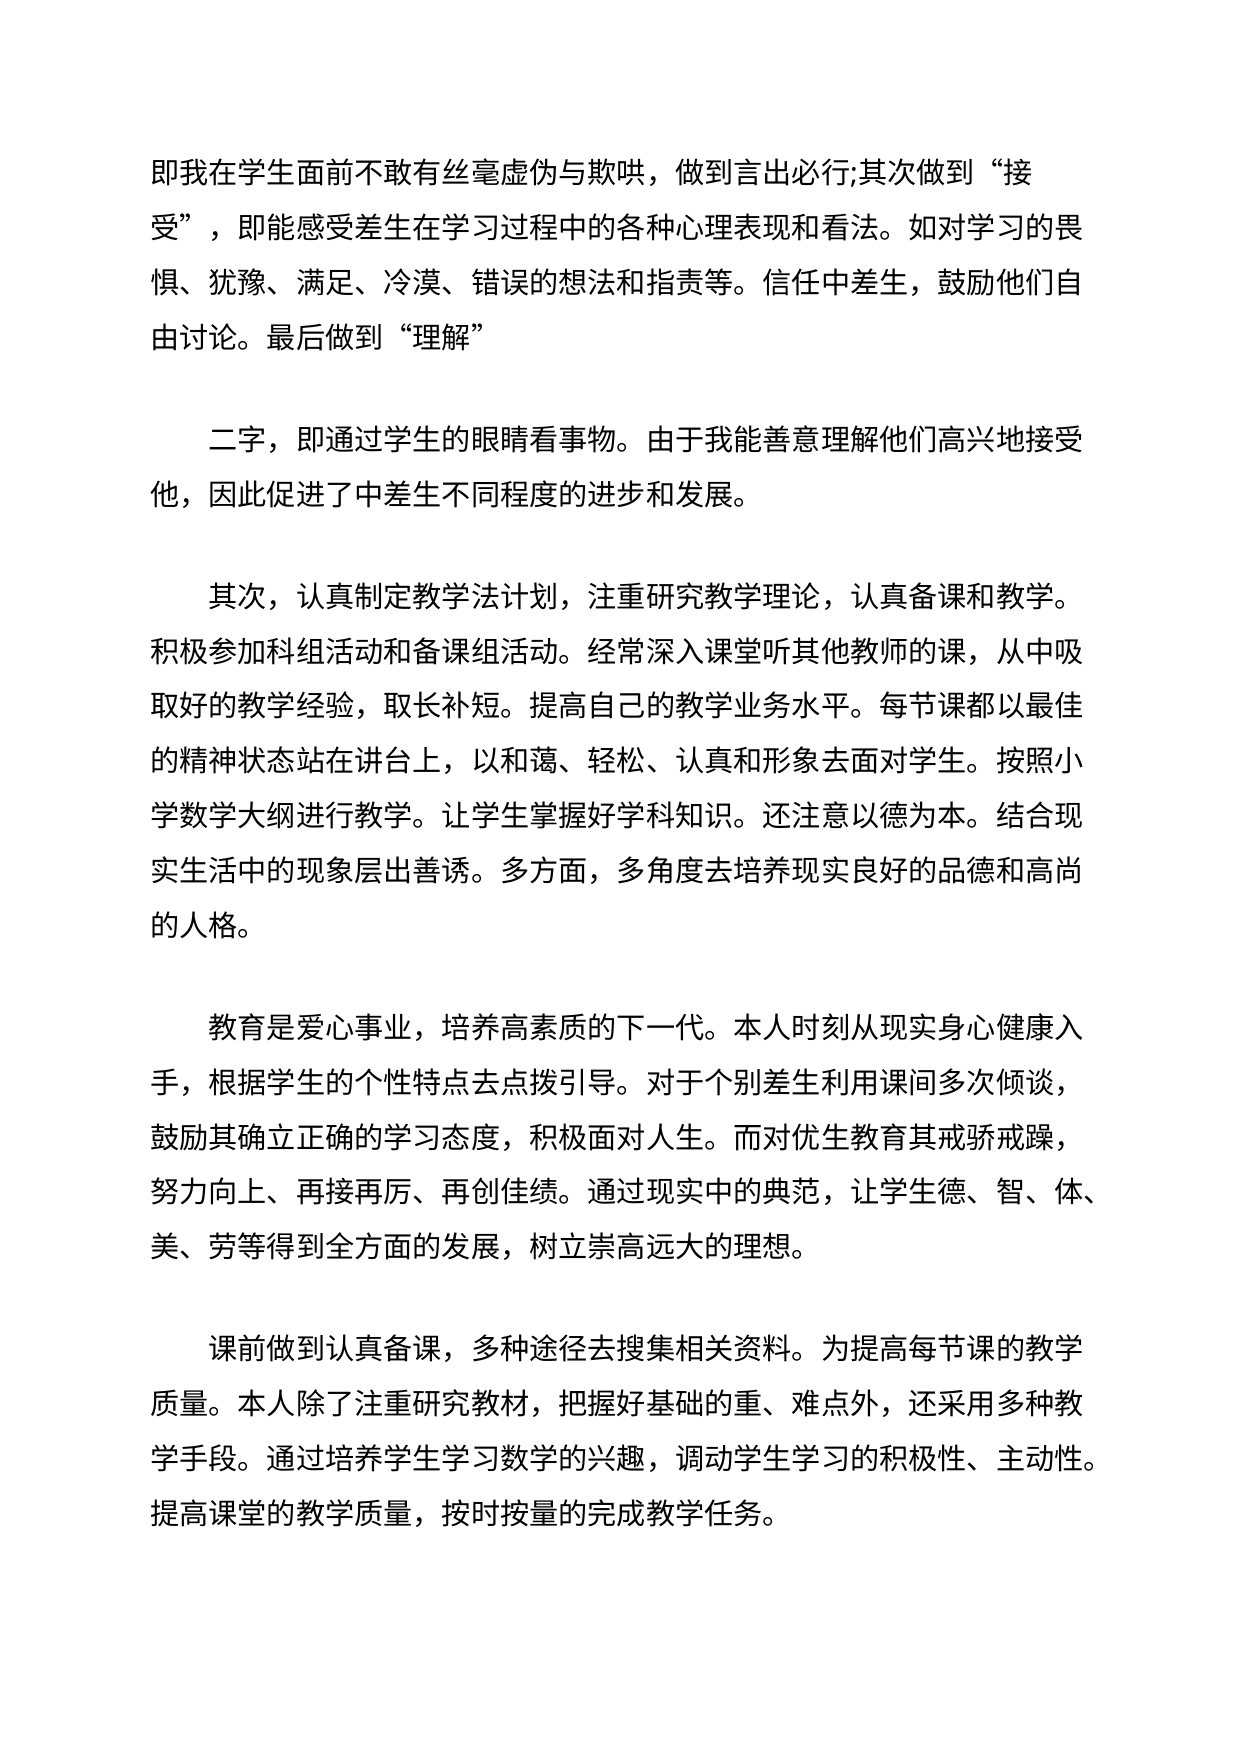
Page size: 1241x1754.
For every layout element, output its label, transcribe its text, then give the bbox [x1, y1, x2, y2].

text 二字，即通过学生的眼睛看事物。由于我能善意理解他们高兴地接受他，因此促进了中差生不同程度的进步和发展。 [150, 417, 1090, 514]
text 教育是爱心事业，培养高素质的下一代。本人时刻从现实身心健康入手，根据学生的个性特点去点拨引导。对于个别差生利用课间多次倾谈，鼓励其确立正确的学习态度，积极面对人生。而对优生教育其戒骄戒躁，努力向上、再接再厉、再创佳绩。通过现实中的典范，让学生德、智、体、美、劳等得到全方面的发展，树立崇高远大的理想。 [150, 1004, 1090, 1266]
text 其次，认真制定教学法计划，注重研究教学理论，认真备课和教学。积极参加科组活动和备课组活动。经常深入课堂听其他教师的课，从中吸取好的教学经验，取长补短。提高自己的教学业务水平。每节课都以最佳的精神状态站在讲台上，以和蔼、轻松、认真和形象去面对学生。按照小学数学大纲进行教学。让学生掌握好学科知识。还注意以德为本。结合现实生活中的现象层出善诱。多方面，多角度去培养现实良好的品德和高尚的人格。 [150, 573, 1090, 945]
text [150, 150, 1090, 357]
text 课前做到认真备课，多种途径去搜集相关资料。为提高每节课的教学质量。本人除了注重研究教材，把握好基础的重、难点外，还采用多种教学手段。通过培养学生学习数学的兴趣，调动学生学习的积极性、主动性。提高课堂的教学质量，按时按量的完成教学任务。 [150, 1326, 1090, 1533]
